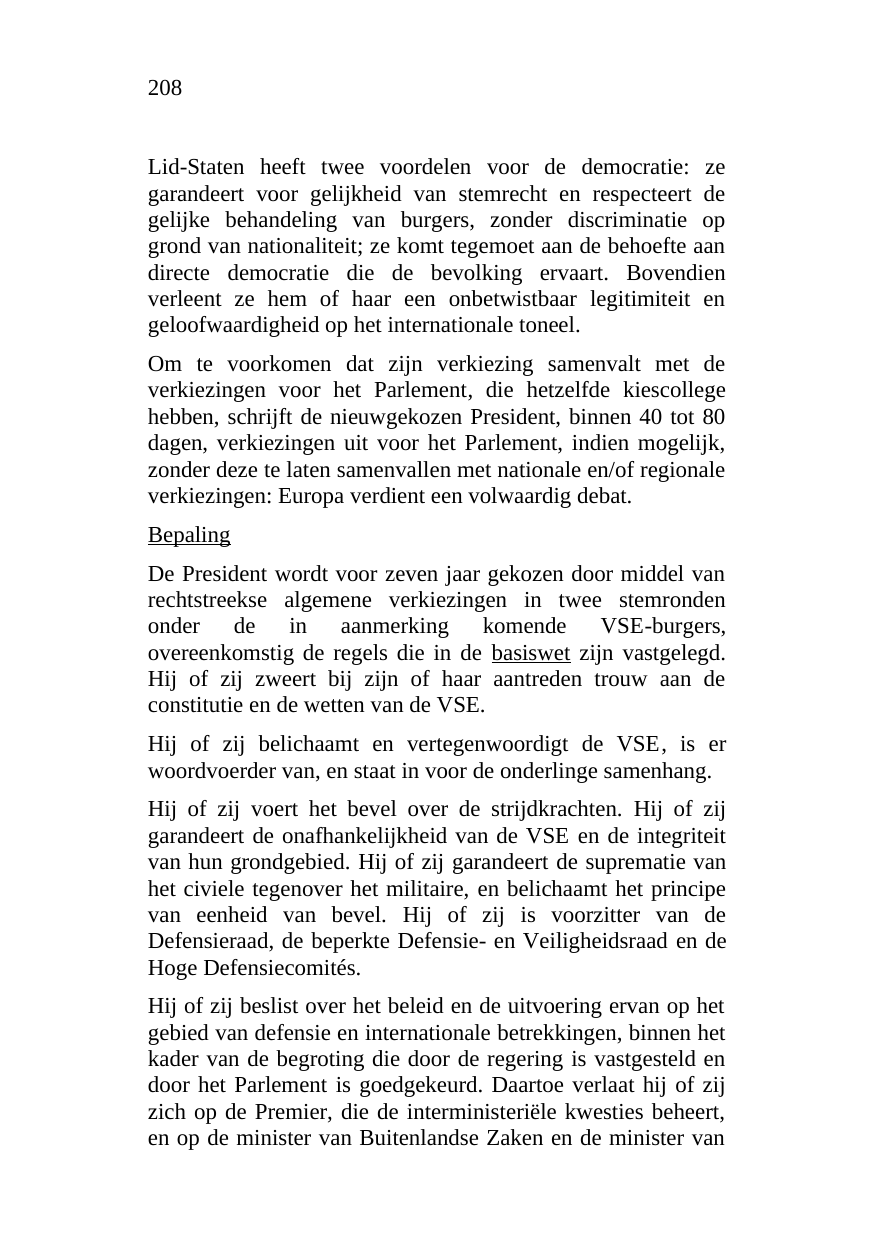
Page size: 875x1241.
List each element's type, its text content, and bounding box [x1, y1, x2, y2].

text Hij of zij voert het bevel over de strijdkrachten. Hij of zij garandeert de onafhankelijkheid van de VSE en de integriteit van hun grondgebied. Hij of zij garandeert de suprematie van het civiele tegenover het militaire, en belichaamt het principe van eenheid van bevel. Hij of zij is voorzitter van de Defensieraad, de beperkte Defensie- en Veiligheidsraad en de Hoge Defensiecomités. [148, 796, 726, 980]
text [148, 153, 726, 338]
text Hij of zij belichaamt en vertegenwoordigt de VSE, is er woordvoerder van, en staat in voor de onderlinge samenhang. [148, 730, 726, 783]
text Om te voorkomen dat zijn verkiezing samenvalt met de verkiezingen voor het Parlement, die hetzelfde kiescollege hebben, schrijft de nieuwgekozen President, binnen 40 tot 80 dagen, verkiezingen uit voor het Parlement, indien mogelijk, zonder deze te laten samenvallen met nationale en/of regionale verkiezingen: Europa verdient een volwaardig debat. [148, 350, 726, 508]
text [148, 992, 726, 1151]
text De President wordt voor zeven jaar gekozen door middel van rechtstreekse algemene verkiezingen in twee stemronden onder de in aanmerking komende VSE-burgers, overeenkomstig de regels die in de basiswet zijn vastgelegd. Hij of zij zweert bij zijn of haar aantreden trouw aan de constitutie en de wetten van de VSE. [148, 560, 726, 718]
text Bepaling [148, 521, 726, 547]
